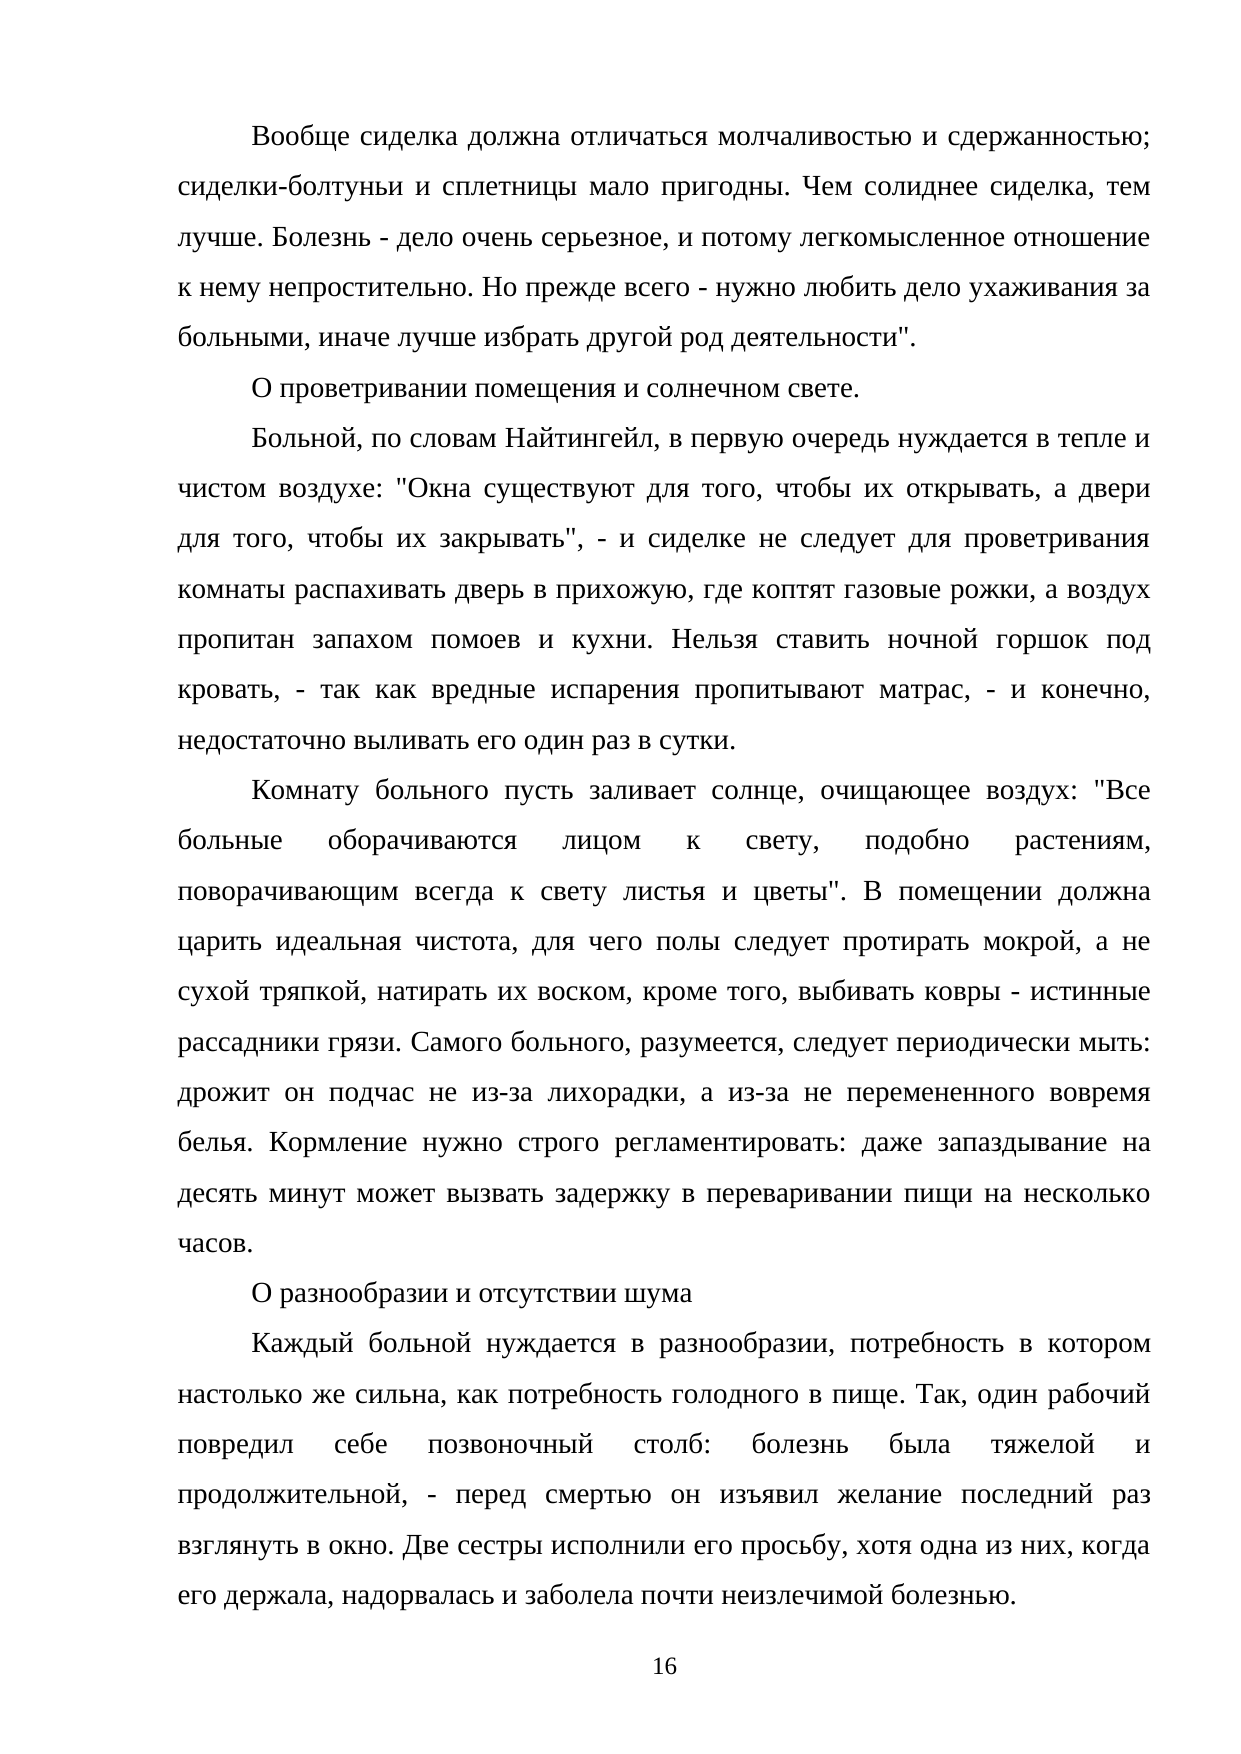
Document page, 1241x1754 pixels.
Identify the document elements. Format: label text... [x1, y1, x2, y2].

text Каждый больной нуждается в разнообразии, потребность в котором настолько же сильна, как потребность голодного в пище. Так, один рабочий повредил себе позвоночный столб: болезнь была тяжелой и продолжительной, - перед смертью он изъявил желание последний раз взглянуть в окно. Две сестры исполнили его просьбу, хотя одна из них, когда его держала, надорвалась и заболела почти неизлечимой болезнью. [177, 1326, 1152, 1611]
text Комнату больного пусть заливает солнце, очищающее воздух: "Все больные оборачиваются лицом к свету, подобно растениям, поворачивающим всегда к свету листья и цветы". В помещении должна царить идеальная чистота, для чего полы следует протирать мокрой, а не сухой тряпкой, натирать их воском, кроме того, выбивать ковры - истинные рассадники грязи. Самого больного, разумеется, следует периодически мыть: дрожит он подчас не из-за лихорадки, а из-за не перемененного вовремя белья. Кормление нужно строго регламентировать: даже запаздывание на десять минут может вызвать задержку в переваривании пищи на несколько часов. [177, 772, 1152, 1258]
text Больной, по словам Найтингейл, в первую очередь нуждается в тепле и чистом воздухе: "Окна существуют для того, чтобы их открывать, а двери для того, чтобы их закрывать", - и сиделке не следует для проветривания комнаты распахивать дверь в прихожую, где коптят газовые рожки, а воздух пропитан запахом помоев и кухни. Нельзя ставить ночной горшок под кровать, - так как вредные испарения пропитывают матрас, - и конечно, недостаточно выливать его один раз в сутки. [177, 420, 1152, 755]
text О разнообразии и отсутствии шума [177, 1275, 1152, 1309]
text О проветривании помещения и солнечном свете. [177, 370, 1152, 403]
text Вообще сиделка должна отличаться молчаливостью и сдержанностью; сиделки-болтуньи и сплетницы мало пригодны. Чем солиднее сиделка, тем лучше. Болезнь - дело очень серьезное, и потому легкомысленное отношение к нему непростительно. Но прежде всего - нужно любить дело ухаживания за больными, иначе лучше избрать другой род деятельности". [177, 118, 1152, 353]
